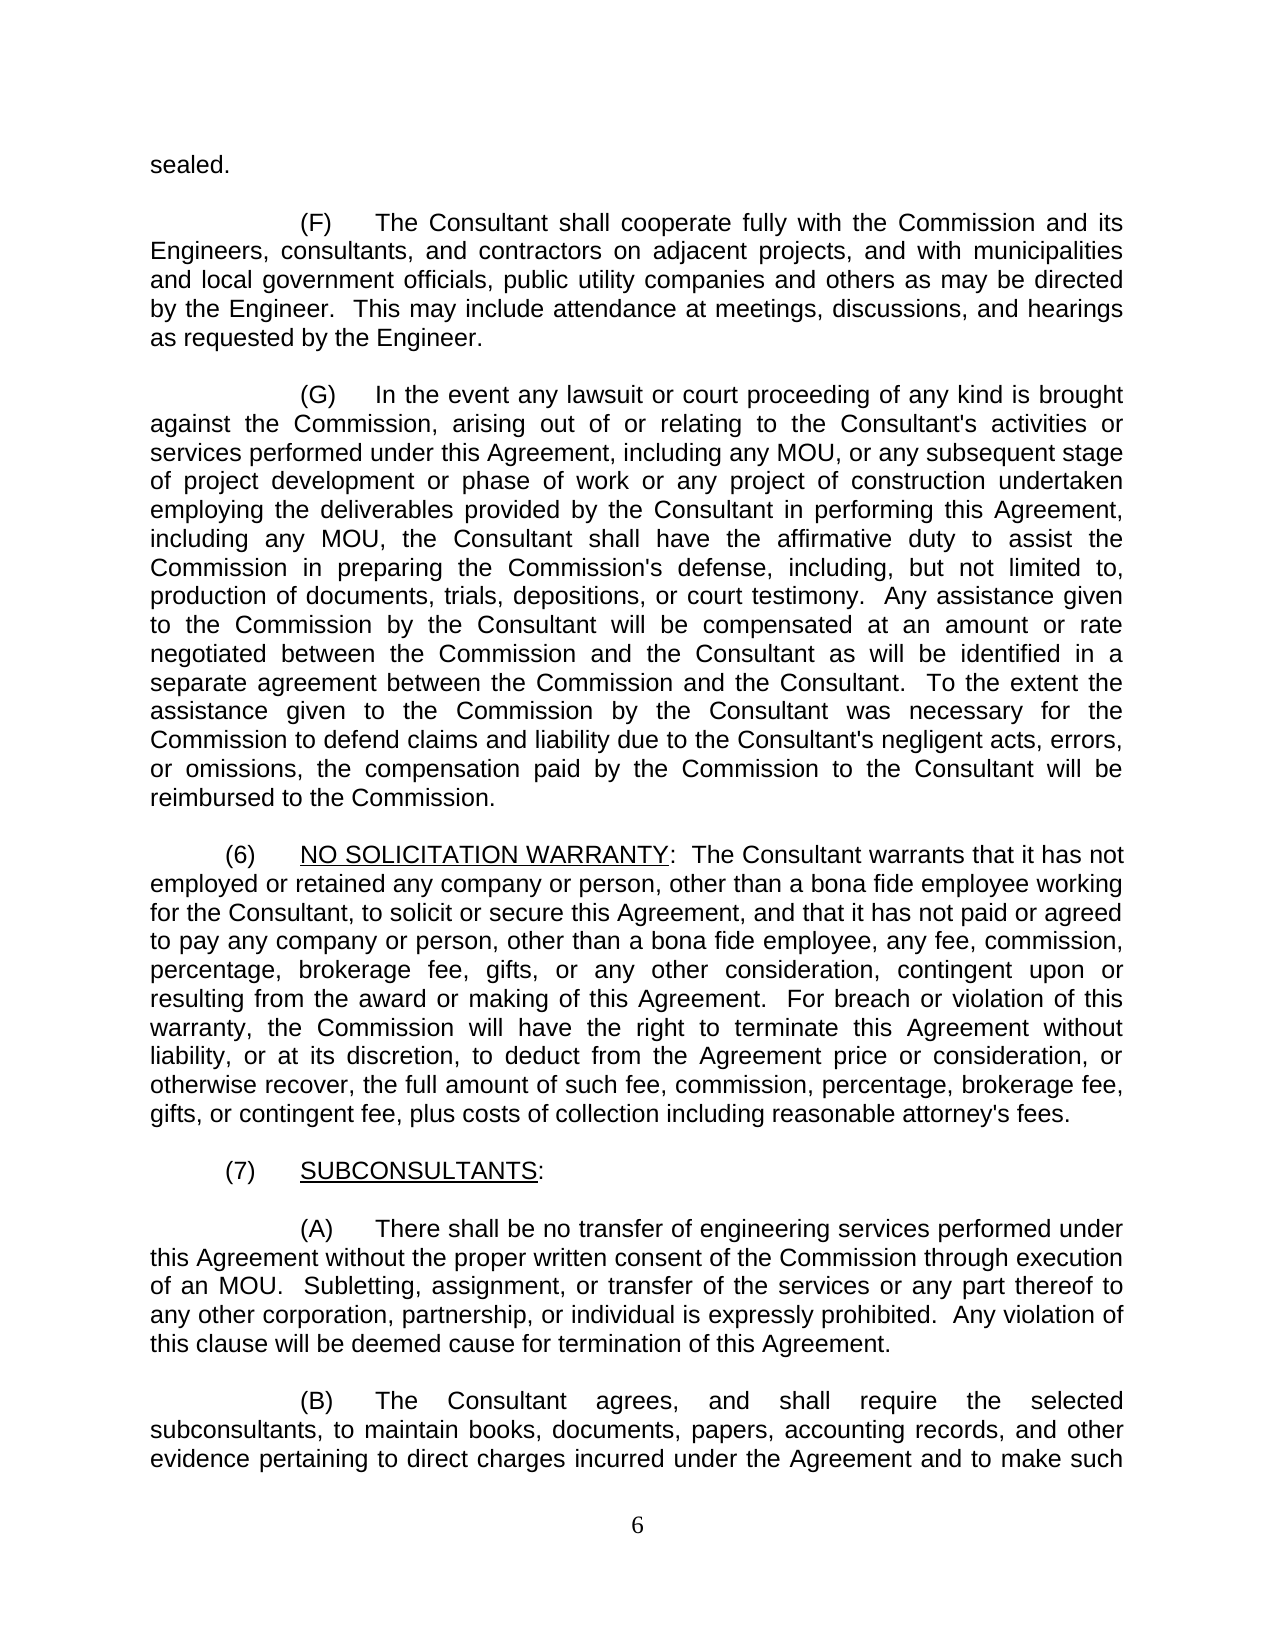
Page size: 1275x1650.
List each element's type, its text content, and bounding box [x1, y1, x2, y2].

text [150, 150, 1125, 179]
text (7) SUBCONSULTANTS: [150, 1156, 1125, 1185]
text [150, 1386, 1125, 1472]
text (6) NO SOLICITATION WARRANTY: The Consultant warrants that it has not employed or retained any company or person, other than a bona fide employee working for the Consultant, to solicit or secure this Agreement, and that it has not paid or agreed to pay any company or person, other than a bona fide employee, any fee, commission, percentage, brokerage fee, gifts, or any other consideration, contingent upon or resulting from the award or making of this Agreement. For breach or violation of this warranty, the Commission will have the right to terminate this Agreement without liability, or at its discretion, to deduct from the Agreement price or consideration, or otherwise recover, the full amount of such fee, commission, percentage, brokerage fee, gifts, or contingent fee, plus costs of collection including reasonable attorney's fees. [150, 840, 1125, 1127]
text (A) There shall be no transfer of engineering services performed under this Agreement without the proper written consent of the Commission through execution of an MOU. Subletting, assignment, or transfer of the services or any part thereof to any other corporation, partnership, or individual is expressly prohibited. Any violation of this clause will be deemed cause for termination of this Agreement. [150, 1214, 1125, 1357]
text (G) In the event any lawsuit or court proceeding of any kind is brought against the Commission, arising out of or relating to the Consultant's activities or services performed under this Agreement, including any MOU, or any subsequent stage of project development or phase of work or any project of construction undertaken employing the deliverables provided by the Consultant in performing this Agreement, including any MOU, the Consultant shall have the affirmative duty to assist the Commission in preparing the Commission's defense, including, but not limited to, production of documents, trials, depositions, or court testimony. Any assistance given to the Commission by the Consultant will be compensated at an amount or rate negotiated between the Commission and the Consultant as will be identified in a separate agreement between the Commission and the Consultant. To the extent the assistance given to the Commission by the Consultant was necessary for the Commission to defend claims and liability due to the Consultant's negligent acts, errors, or omissions, the compensation paid by the Commission to the Consultant will be reimbursed to the Commission. [150, 380, 1125, 811]
text (F) The Consultant shall cooperate fully with the Commission and its Engineers, consultants, and contractors on adjacent projects, and with municipalities and local government officials, public utility companies and others as may be directed by the Engineer. This may include attendance at meetings, discussions, and hearings as requested by the Engineer. [150, 207, 1125, 351]
